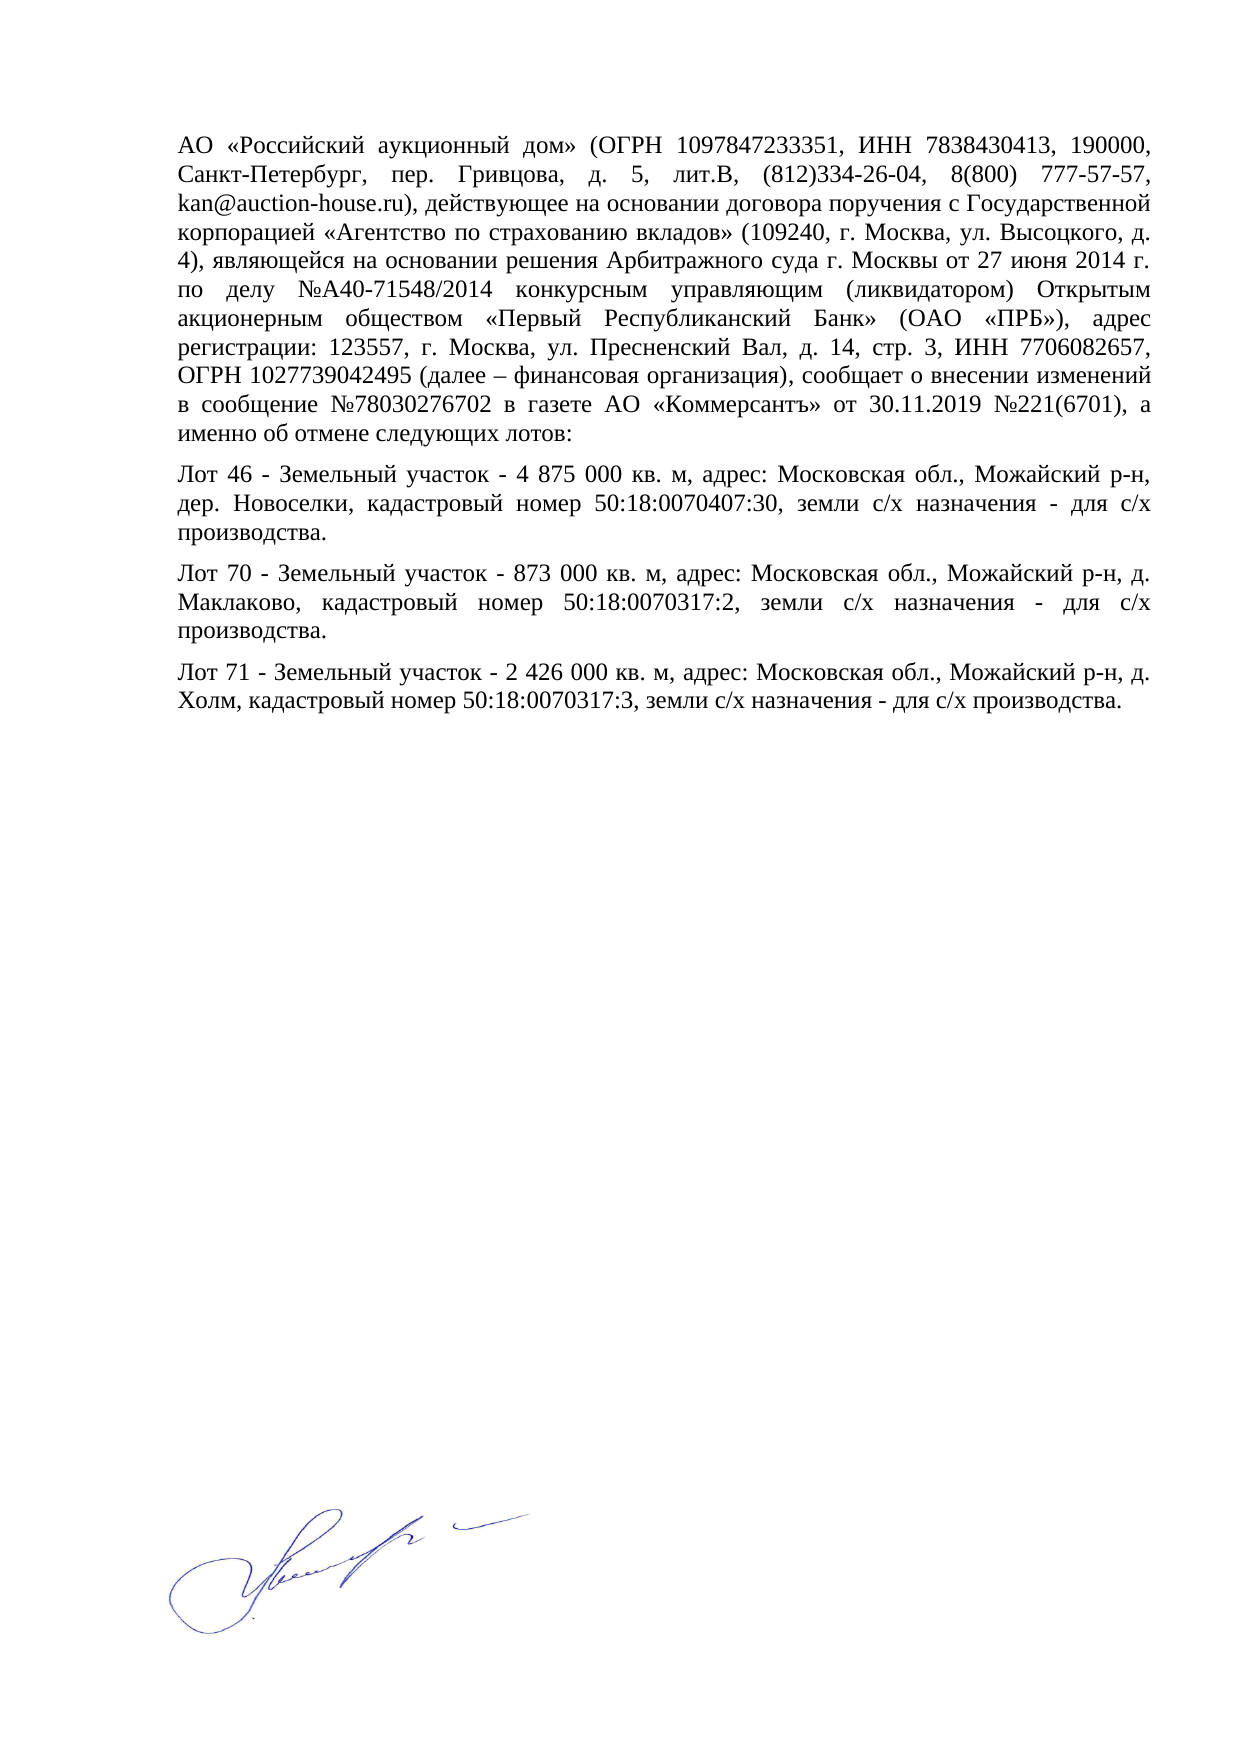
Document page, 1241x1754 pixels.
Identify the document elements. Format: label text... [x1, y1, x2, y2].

picture [163, 1485, 535, 1640]
text Лот 71 - Земельный участок - 2 426 000 кв. м, адрес: Московская обл., Можайский р-н, д. Холм, кадастровый номер 50:18:0070317:3, земли c/х назначения - для с/х производства. [177, 657, 1152, 714]
text Лот 46 - Земельный участок - 4 875 000 кв. м, адрес: Московская обл., Можайский р-н, дер. Новоселки, кадастровый номер 50:18:0070407:30, земли c/х назначения - для с/х производства. [177, 459, 1152, 546]
text АО «Российский аукционный дом» (ОГРН 1097847233351, ИНН 7838430413, 190000, Санкт-Петербург, пер. Гривцова, д. 5, лит.В, (812)334-26-04, 8(800) 777-57-57, kan@auction-house.ru), действующее на основании договора поручения с Государственной корпорацией «Агентство по страхованию вкладов» (109240, г. Москва, ул. Высоцкого, д. 4), являющейся на основании решения Арбитражного суда г. Москвы от 27 июня 2014 г. по делу №А40-71548/2014 конкурсным управляющим (ликвидатором) Открытым акционерным обществом «Первый Республиканский Банк» (ОАО «ПРБ»), адрес регистрации: 123557, г. Москва, ул. Пресненский Вал, д. 14, стр. 3, ИНН 7706082657, ОГРН 1027739042495 (далее – финансовая организация), сообщает о внесении изменений в сообщение №78030276702 в газете АО «Коммерсантъ» от 30.11.2019 №221(6701), а именно об отмене следующих лотов: [177, 131, 1152, 447]
text Лот 70 - Земельный участок - 873 000 кв. м, адрес: Московская обл., Можайский р-н, д. Маклаково, кадастровый номер 50:18:0070317:2, земли c/х назначения - для с/х производства. [177, 558, 1152, 644]
